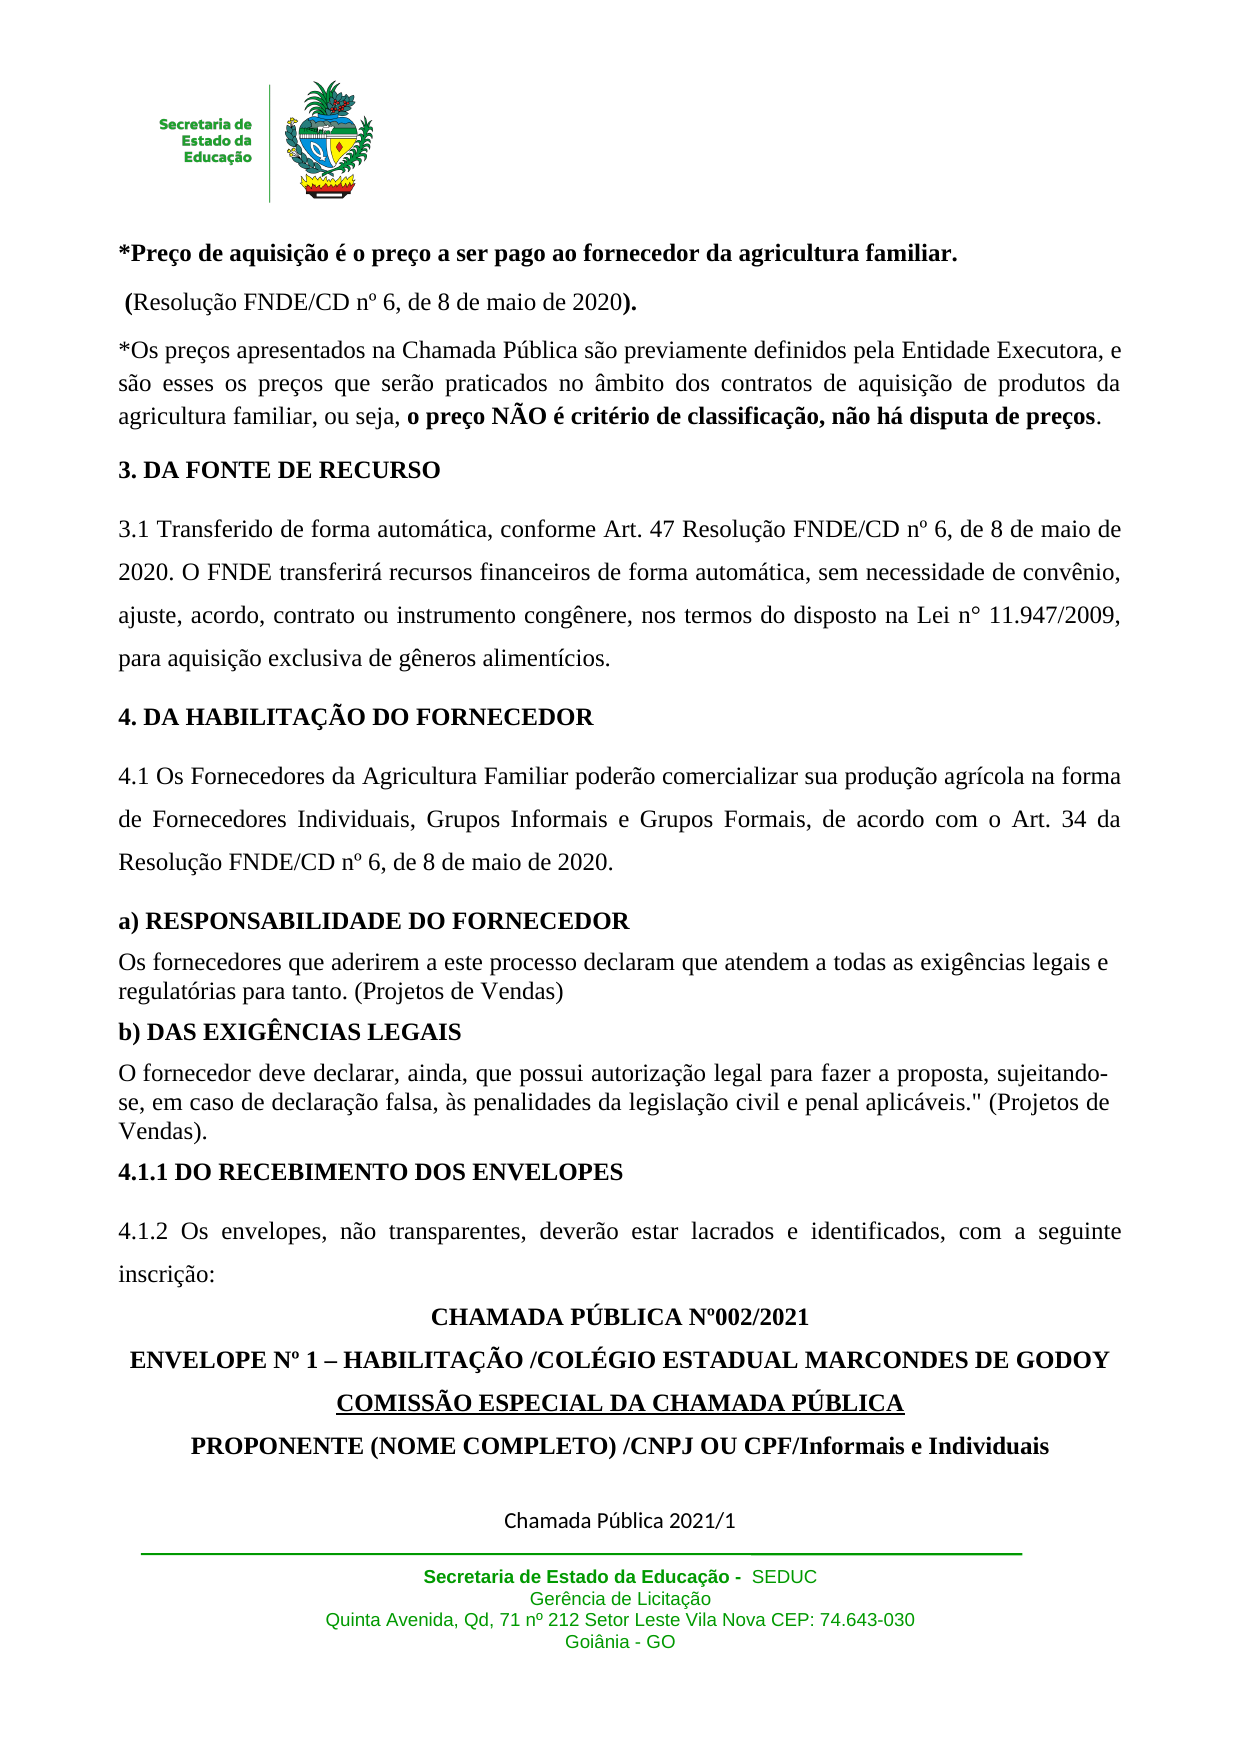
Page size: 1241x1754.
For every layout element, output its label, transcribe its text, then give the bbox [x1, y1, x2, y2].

text O fornecedor deve declarar, ainda, que possui autorização legal para fazer a proposta, sujeitando-se, em caso de declaração falsa, às penalidades da legislação civil e penal aplicáveis." (Projetos de Vendas). [118, 1058, 1110, 1144]
text 4.1 Os Fornecedores da Agricultura Familiar poderão comercializar sua produção agrícola na forma de Fornecedores Individuais, Grupos Informais e Grupos Formais, de acordo com o Art. 34 da Resolução FNDE/CD nº 6, de 8 de maio de 2020. [118, 761, 1122, 876]
text *Preço de aquisição é o preço a ser pago ao fornecedor da agricultura familiar. [118, 238, 1122, 267]
text 3. DA FONTE DE RECURSO [118, 455, 1122, 484]
text COMISSÃO ESPECIAL DA CHAMADA PÚBLICA [118, 1388, 1122, 1417]
text 4.1.1 DO RECEBIMENTO DOS ENVELOPES [118, 1157, 1122, 1186]
picture [118, 73, 414, 210]
text Os fornecedores que aderirem a este processo declaram que atendem a todas as exigências legais e regulatórias para tanto. (Projetos de Vendas) [118, 947, 1110, 1004]
text 4. DA HABILITAÇÃO DO FORNECEDOR [118, 702, 1122, 731]
text *Os preços apresentados na Chamada Pública são previamente definidos pela Entidade Executora, e são esses os preços que serão praticados no âmbito dos contratos de aquisição de produtos da agricultura familiar, ou seja, o preço NÃO é critério de classificação, não há disputa de preços. [118, 335, 1122, 430]
text 4.1.2 Os envelopes, não transparentes, deverão estar lacrados e identificados, com a seguinte inscrição: [118, 1216, 1122, 1288]
text b) DAS EXIGÊNCIAS LEGAIS [118, 1017, 1110, 1046]
text PROPONENTE (NOME COMPLETO) /CNPJ OU CPF/Informais e Individuais [118, 1431, 1122, 1460]
text CHAMADA PÚBLICA Nº002/2021 [118, 1302, 1122, 1331]
text a) RESPONSABILIDADE DO FORNECEDOR [118, 906, 1110, 934]
text (Resolução FNDE/CD nº 6, de 8 de maio de 2020). [118, 287, 1122, 315]
text ENVELOPE Nº 1 – HABILITAÇÃO /COLÉGIO ESTADUAL MARCONDES DE GODOY [118, 1345, 1122, 1374]
text 3.1 Transferido de forma automática, conforme Art. 47 Resolução FNDE/CD nº 6, de 8 de maio de 2020. O FNDE transferirá recursos financeiros de forma automática, sem necessidade de convênio, ajuste, acordo, contrato ou instrumento congênere, nos termos do disposto na Lei n° 11.947/2009, para aquisição exclusiva de gêneros alimentícios. [118, 514, 1122, 672]
